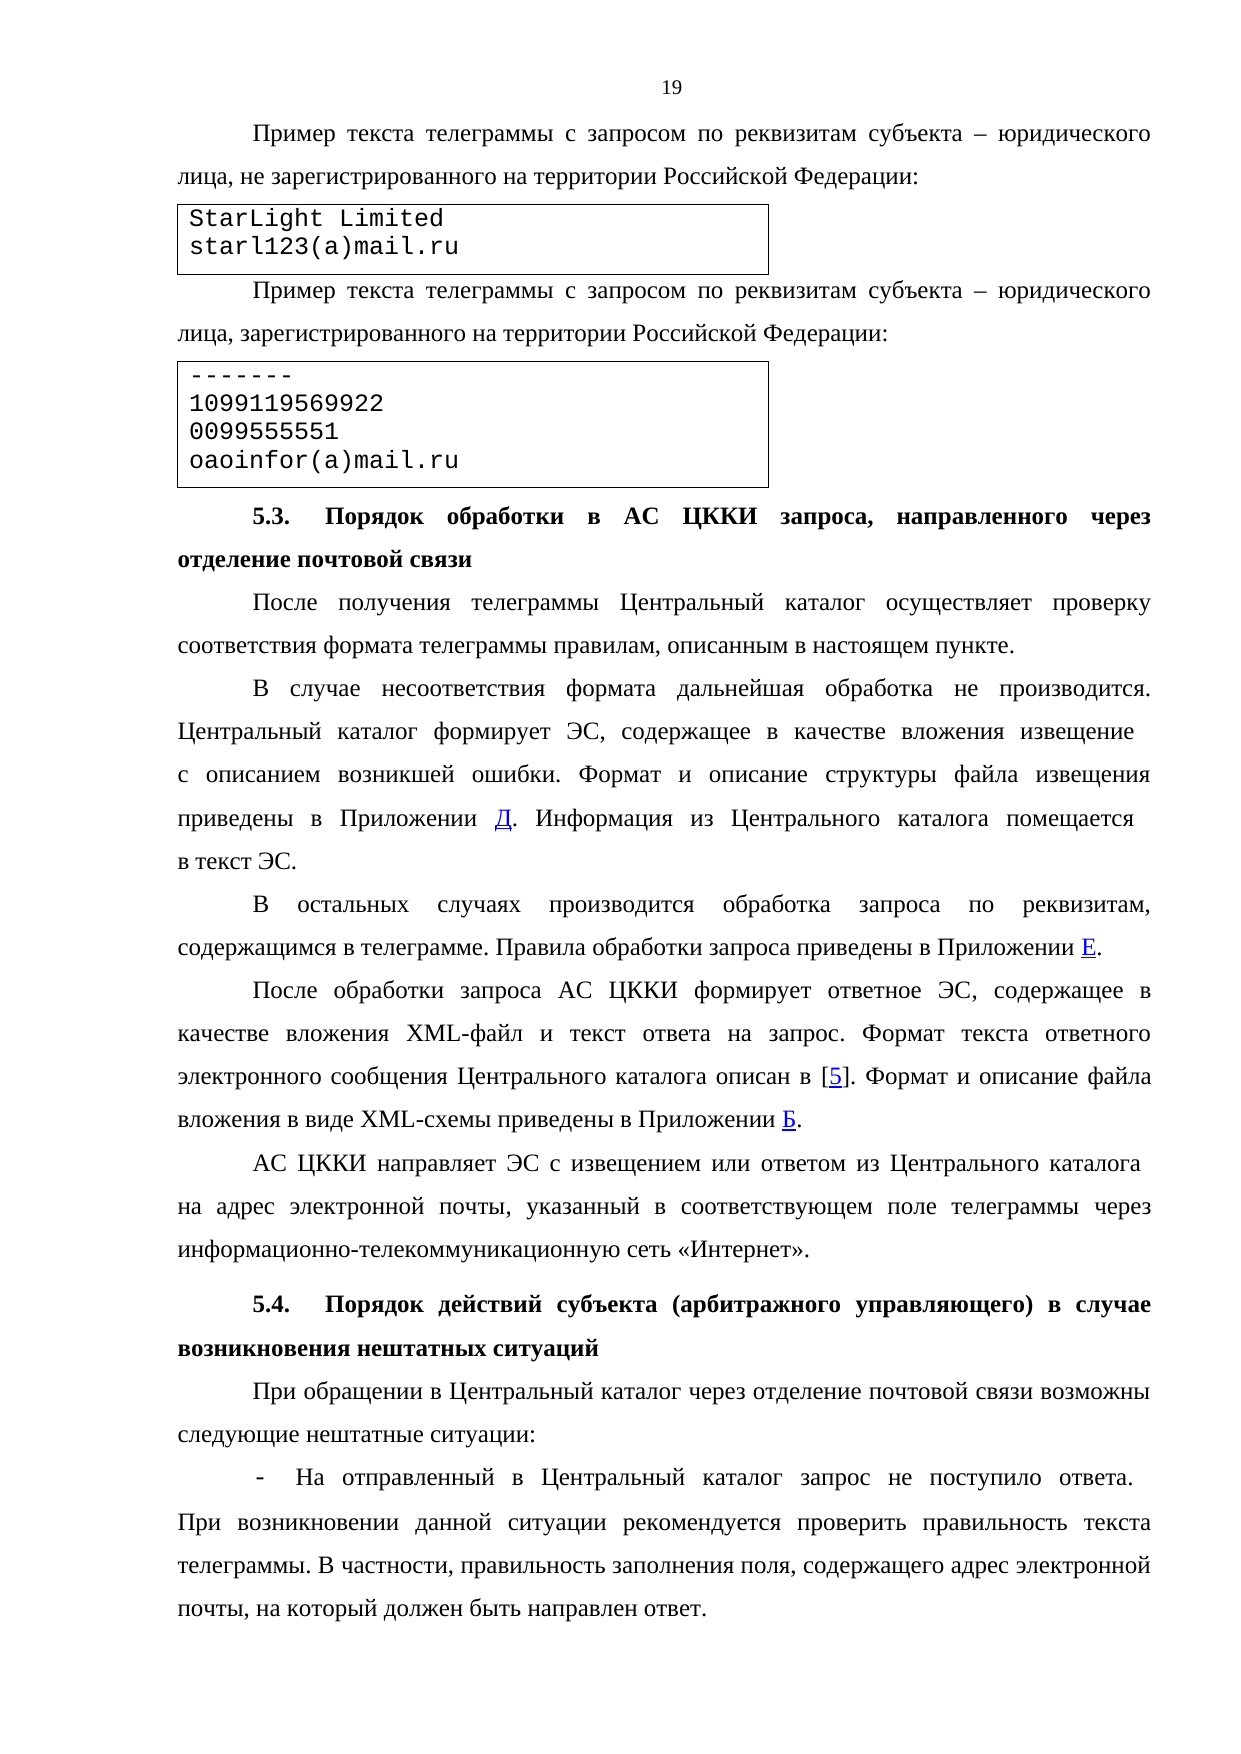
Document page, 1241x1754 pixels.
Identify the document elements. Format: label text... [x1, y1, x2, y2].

list На отправленный в Центральный каталог запрос не поступило ответа. При возникновении данной ситуации рекомендуется проверить правильность текста телеграммы. В частности, правильность заполнения поля, содержащего адрес электронной почты, на который должен быть направлен ответ. [177, 1462, 1152, 1622]
subtitle Порядок обработки в АС ЦККИ запроса, направленного через отделение почтовой связи [177, 501, 1152, 573]
text В случае несоответствия формата дальнейшая обработка не производится. Центральный каталог формирует ЭС, содержащее в качестве вложения извещение с описанием возникшей ошибки. Формат и описание структуры файла извещения приведены в Приложении Д. Информация из Центрального каталога помещается в текст ЭС. [177, 673, 1152, 874]
text После получения телеграммы Центральный каталог осуществляет проверку соответствия формата телеграммы правилам, описанным в настоящем пункте. [177, 587, 1152, 659]
table_header StarLight Limited starl123(a)mail.ru [178, 205, 768, 274]
text В остальных случаях производится обработка запроса по реквизитам, содержащимся в телеграмме. Правила обработки запроса приведены в Приложении Е. [177, 889, 1152, 961]
text Пример текста телеграммы с запросом по реквизитам субъекта – юридического лица, зарегистрированного на территории Российской Федерации: [177, 275, 1152, 347]
text После обработки запроса АС ЦККИ формирует ответное ЭС, содержащее в качестве вложения XML-файл и текст ответа на запрос. Формат текста ответного электронного сообщения Центрального каталога описан в [5]. Формат и описание файла вложения в виде XML-схемы приведены в Приложении Б. [177, 975, 1152, 1133]
table_header ------- 1099119569922 0099555551 oaoinfor(a)mail.ru [178, 362, 768, 487]
text АС ЦККИ направляет ЭС с извещением или ответом из Центрального каталога на адрес электронной почты, указанный в соответствующем поле телеграммы через информационно-телекоммуникационную сеть «Интернет». [177, 1148, 1152, 1263]
text Пример текста телеграммы с запросом по реквизитам субъекта – юридического лица, не зарегистрированного на территории Российской Федерации: [177, 118, 1152, 190]
text При обращении в Центральный каталог через отделение почтовой связи возможны следующие нештатные ситуации: [177, 1376, 1152, 1448]
subtitle Порядок действий субъекта (арбитражного управляющего) в случае возникновения нештатных ситуаций [177, 1289, 1152, 1361]
